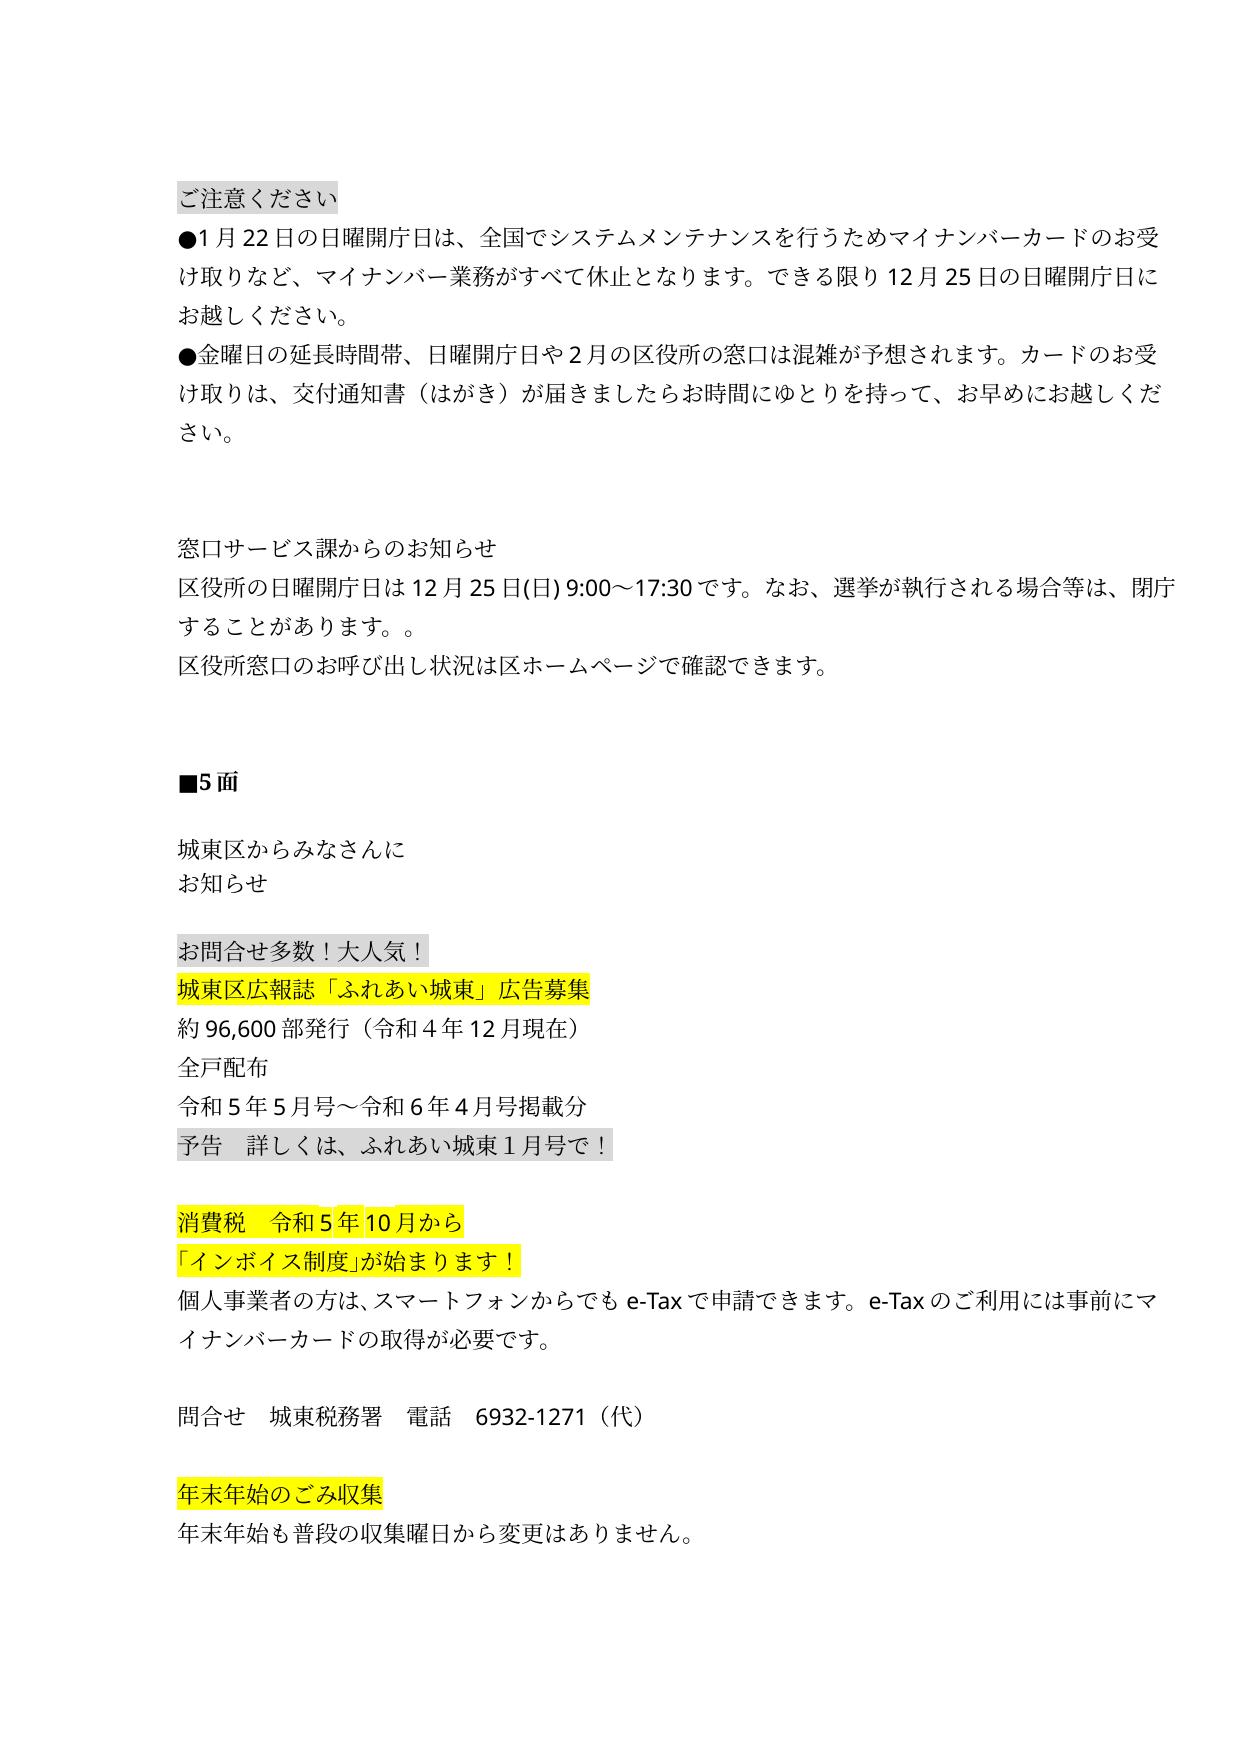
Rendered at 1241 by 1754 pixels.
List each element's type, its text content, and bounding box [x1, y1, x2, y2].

text ご注意ください [177, 181, 1177, 215]
text ●金曜日の延長時間帯、日曜開庁日や2月の区役所の窓口は混雑が予想されます。カードのお受け取りは、交付通知書（はがき）が届きましたらお時間にゆとりを持って、お早めにお越しください。 [177, 336, 1177, 448]
text 城東区広報誌「ふれあい城東」広告募集 [177, 972, 1177, 1006]
text 区役所の日曜開庁日は12月25日(日) 9:00～17:30です。なお、選挙が執行される場合等は、閉庁することがあります。。 [177, 569, 1177, 642]
text 年末年始も普段の収集曜日から変更はありません。 [177, 1515, 1177, 1549]
text 窓口サービス課からのお知らせ [177, 531, 1177, 564]
text 年末年始のごみ収集 [177, 1477, 1177, 1511]
text ■5面 [177, 763, 1177, 797]
text 個人事業者の方は､スマートフォンからでもe‐Taxで申請できます。e‐Taxのご利用には事前にマイナンバーカードの取得が必要です。 [177, 1283, 1177, 1356]
text ｢インボイス制度｣が始まります！ [177, 1244, 1177, 1278]
text 区役所窓口のお呼び出し状況は区ホームページで確認できます。 [177, 647, 1177, 681]
text ●1月22日の日曜開庁日は、全国でシステムメンテナンスを行うためマイナンバーカードのお受け取りなど、マイナンバー業務がすべて休止となります。できる限り12月25日の日曜開庁日にお越しください。 [177, 220, 1177, 332]
text お問合せ多数！大人気！ [177, 933, 1177, 967]
text 約96,600部発行（令和４年12月現在） [177, 1011, 1177, 1045]
text 予告 詳しくは、ふれあい城東１月号で！ [177, 1127, 1177, 1161]
text 全戸配布 [177, 1050, 1177, 1084]
text 城東区からみなさんに [177, 831, 1177, 865]
text 消費税 令和5年10月から [177, 1205, 1177, 1239]
text 問合せ 城東税務署 電話 6932-1271（代） [177, 1399, 1177, 1433]
text 令和5年5月号～令和6年4月号掲載分 [177, 1088, 1177, 1122]
text お知らせ [177, 865, 1177, 899]
